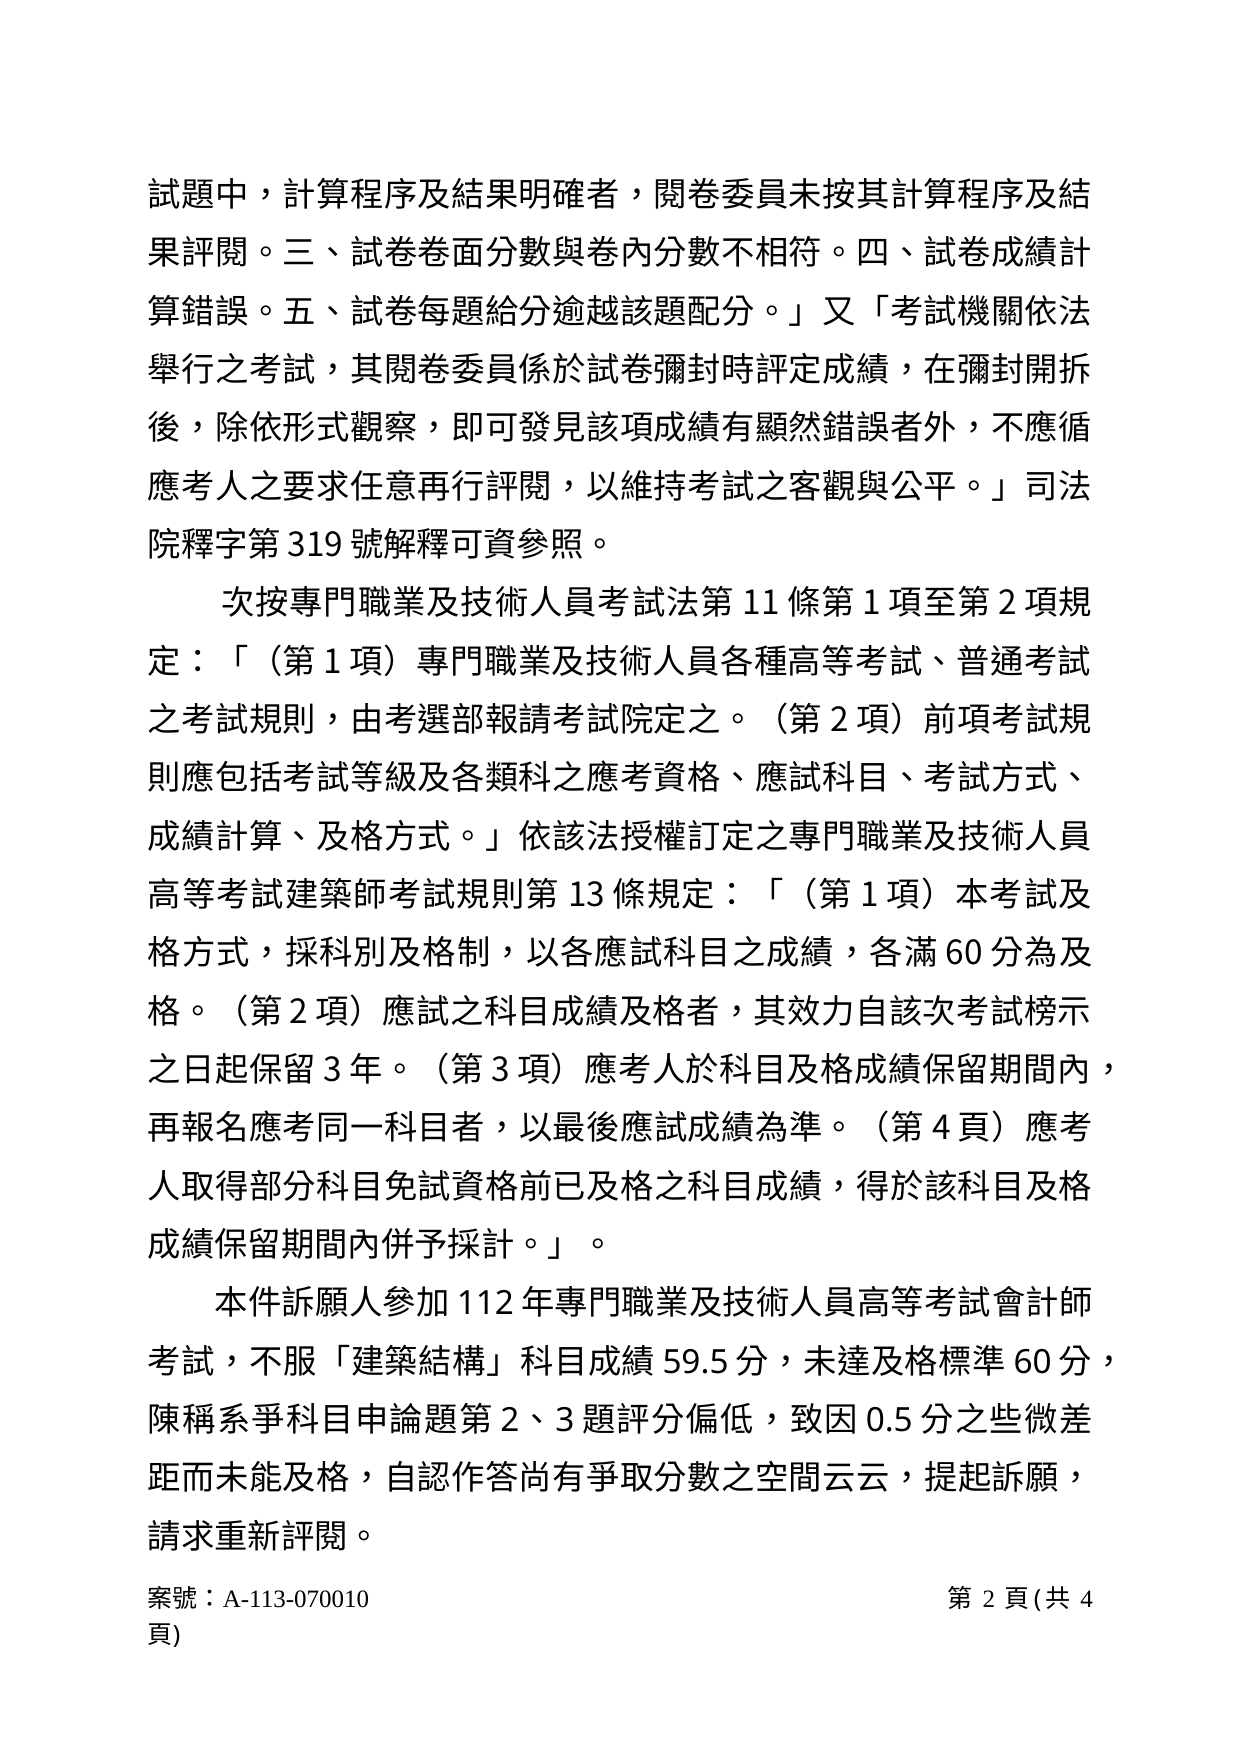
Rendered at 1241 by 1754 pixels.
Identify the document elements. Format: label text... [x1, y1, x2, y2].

text 次按專門職業及技術人員考試法第11條第1項至第2項規定：「（第1項）專門職業及技術人員各種高等考試、普通考試之考試規則，由考選部報請考試院定之。（第2項）前項考試規則應包括考試等級及各類科之應考資格、應試科目、考試方式、成績計算、及格方式。」依該法授權訂定之專門職業及技術人員高等考試建築師考試規則第13條規定：「（第1項）本考試及格方式，採科別及格制，以各應試科目之成績，各滿60分為及格。（第2項）應試之科目成績及格者，其效力自該次考試榜示之日起保留3年。（第3項）應考人於科目及格成績保留期間內，再報名應考同一科目者，以最後應試成績為準。（第4頁）應考人取得部分科目免試資格前已及格之科目成績，得於該科目及格成績保留期間內併予採計。」。 [148, 568, 1092, 1268]
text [148, 160, 1092, 568]
text 本件訴願人參加112年專門職業及技術人員高等考試會計師考試，不服「建築結構」科目成績59.5分，未達及格標準60分，陳稱系爭科目申論題第2、3題評分偏低，致因0.5分之些微差距而未能及格，自認作答尚有爭取分數之空間云云，提起訴願，請求重新評閱。 [148, 1268, 1092, 1560]
